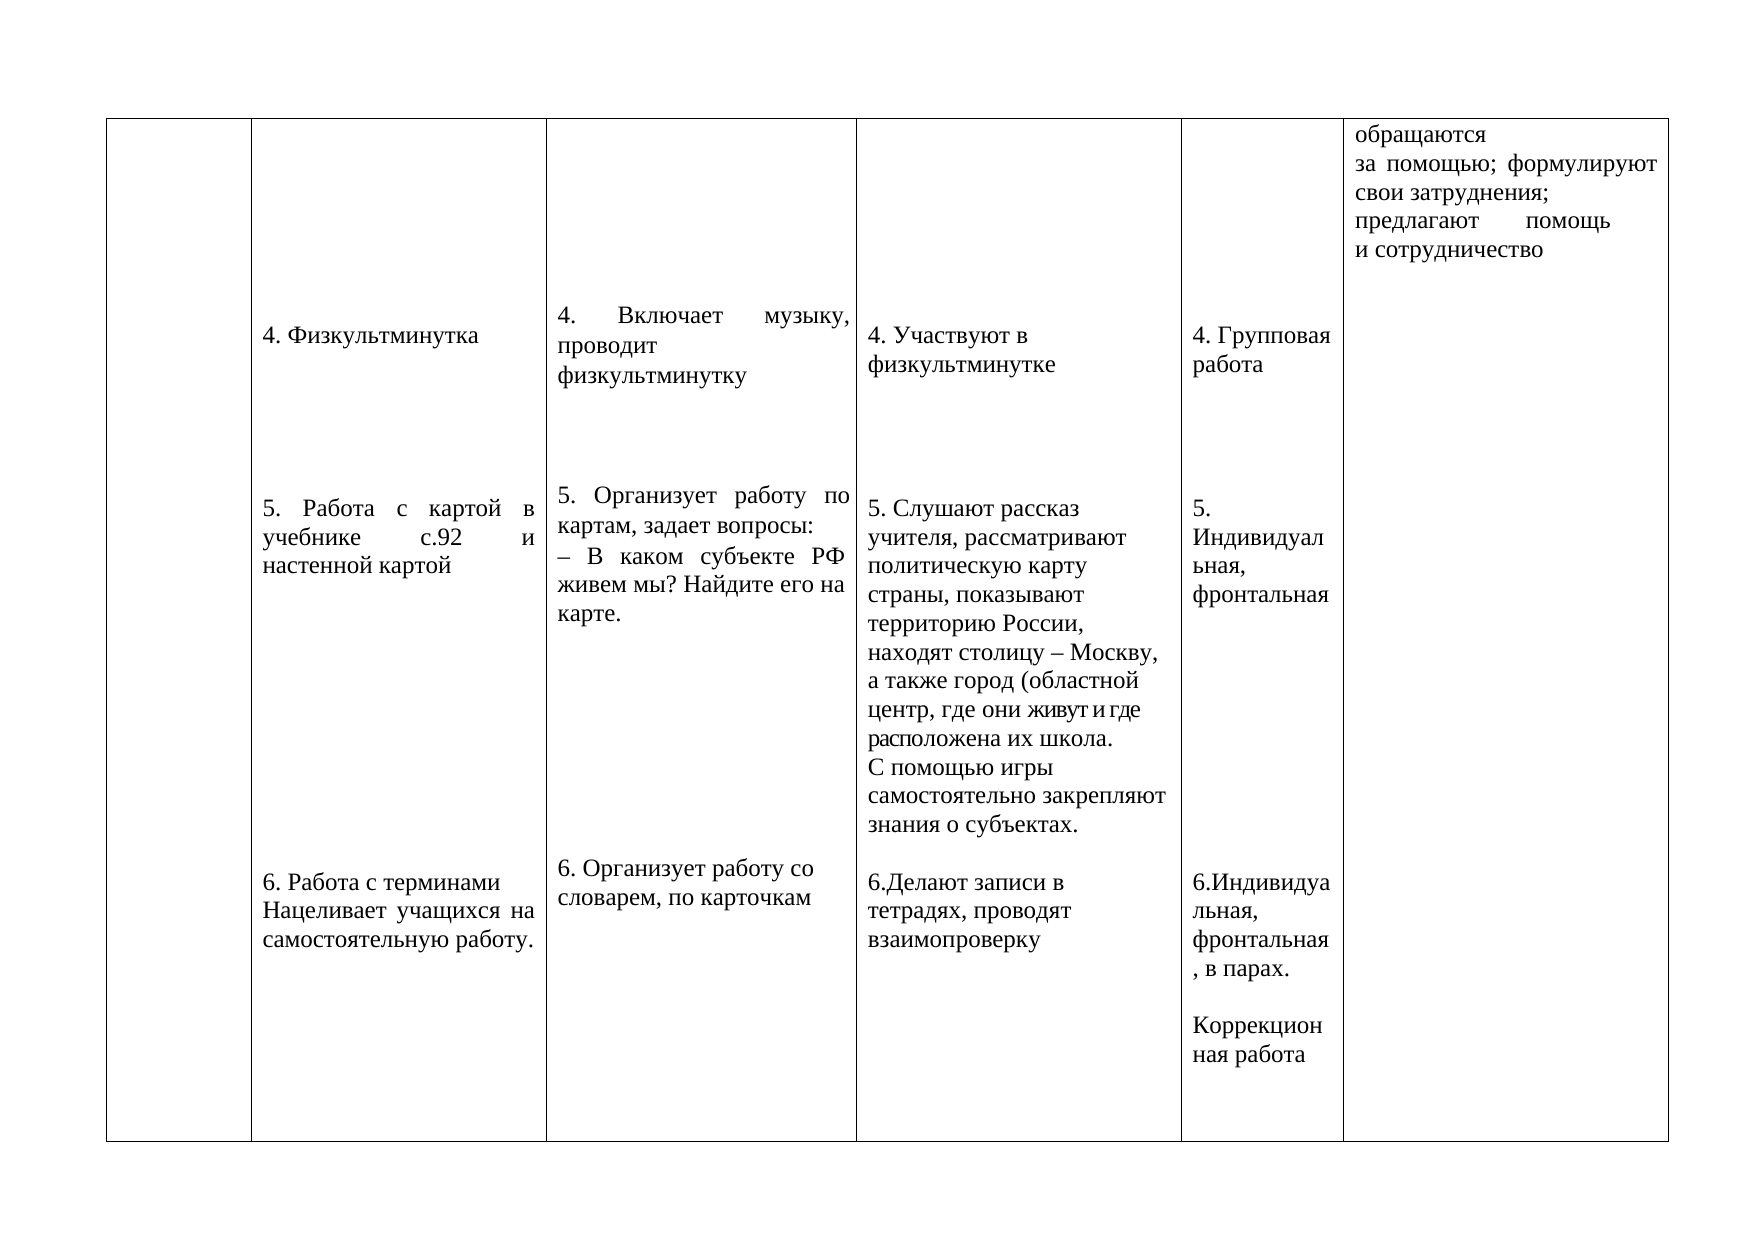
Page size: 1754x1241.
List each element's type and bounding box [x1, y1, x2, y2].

table_cell [1344, 119, 1668, 1141]
table_cell [1182, 119, 1343, 1141]
table_cell [252, 119, 546, 1141]
table_cell [547, 119, 856, 1141]
table_cell [107, 119, 251, 1141]
table_cell [857, 119, 1181, 1141]
